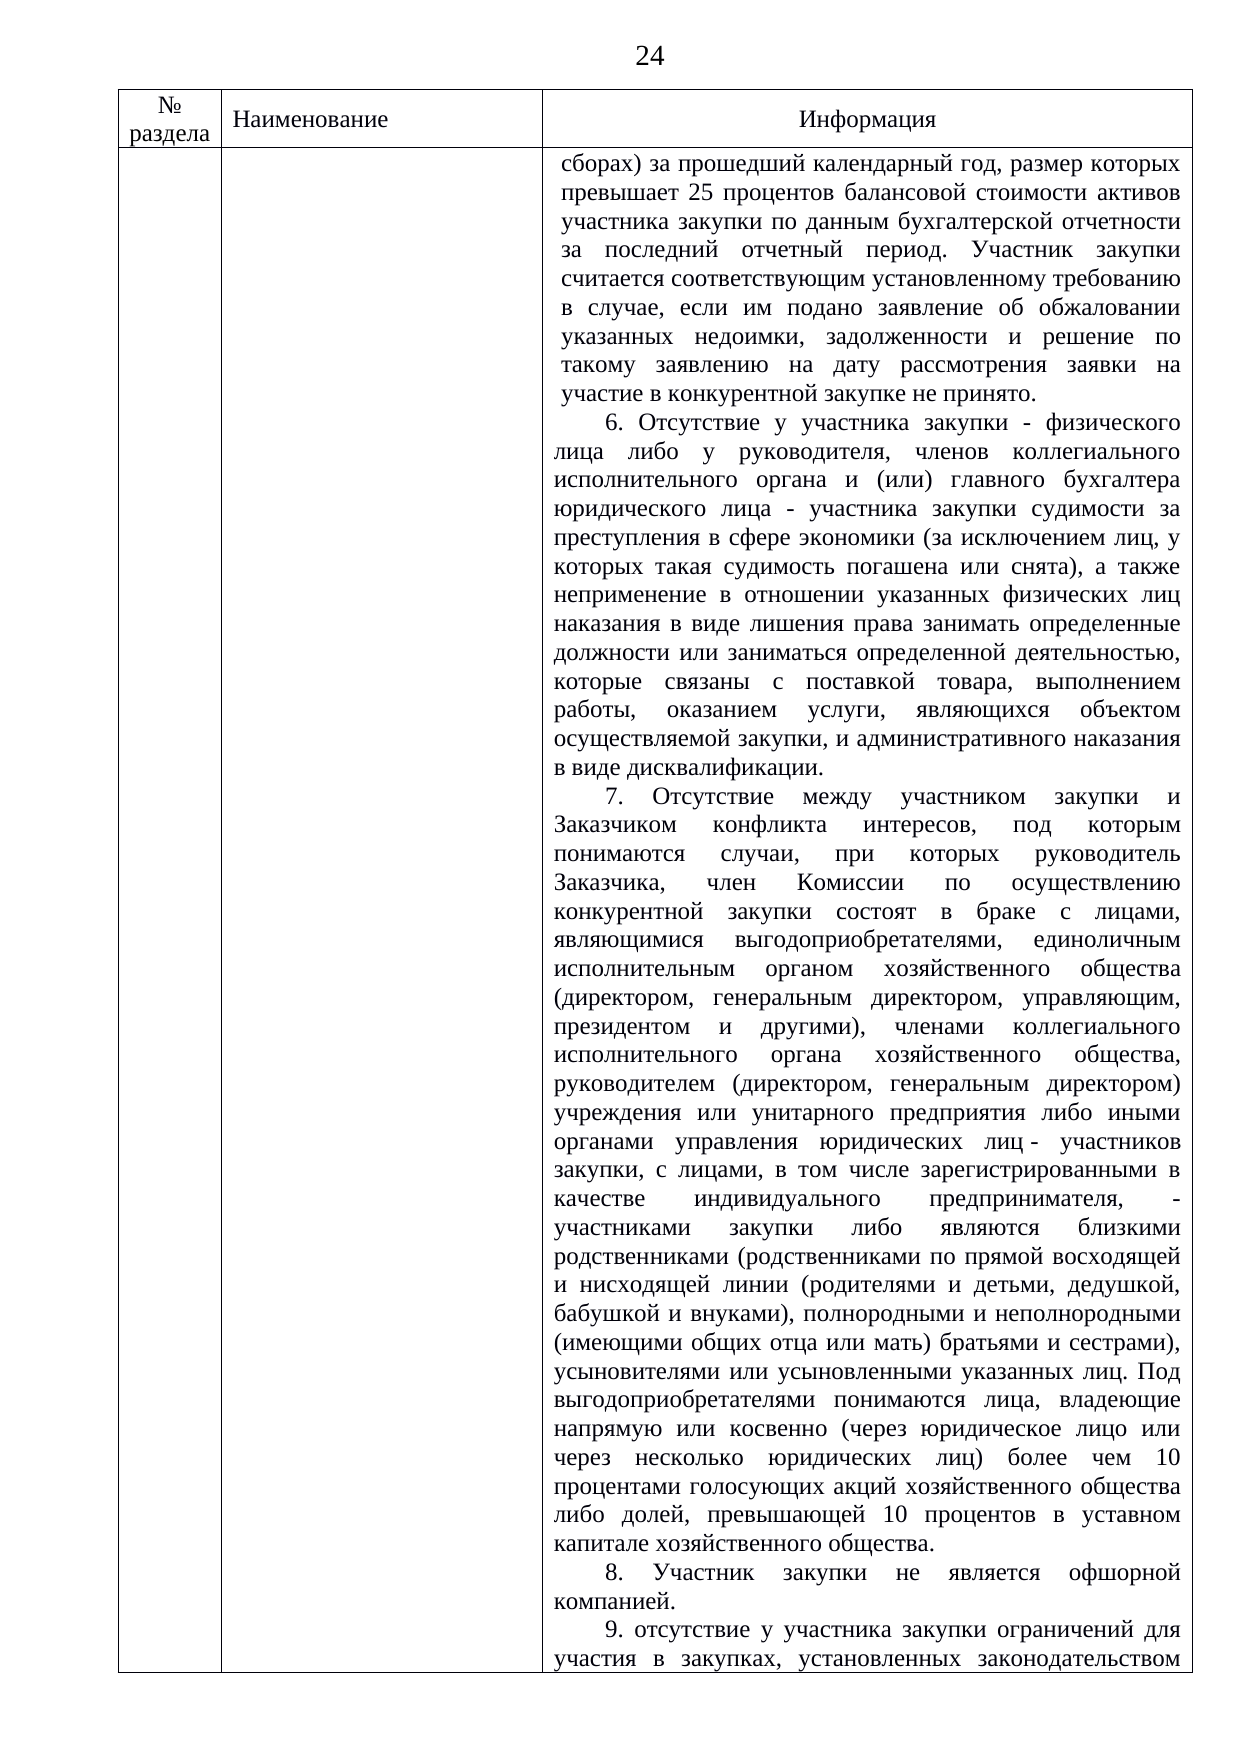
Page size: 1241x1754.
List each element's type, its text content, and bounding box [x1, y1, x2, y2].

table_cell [543, 148, 1192, 1672]
table_header Информация [543, 90, 1192, 147]
table_header Наименование [222, 90, 542, 147]
table_cell [119, 148, 221, 1672]
table_header № раздела [119, 90, 221, 147]
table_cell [222, 148, 542, 1672]
